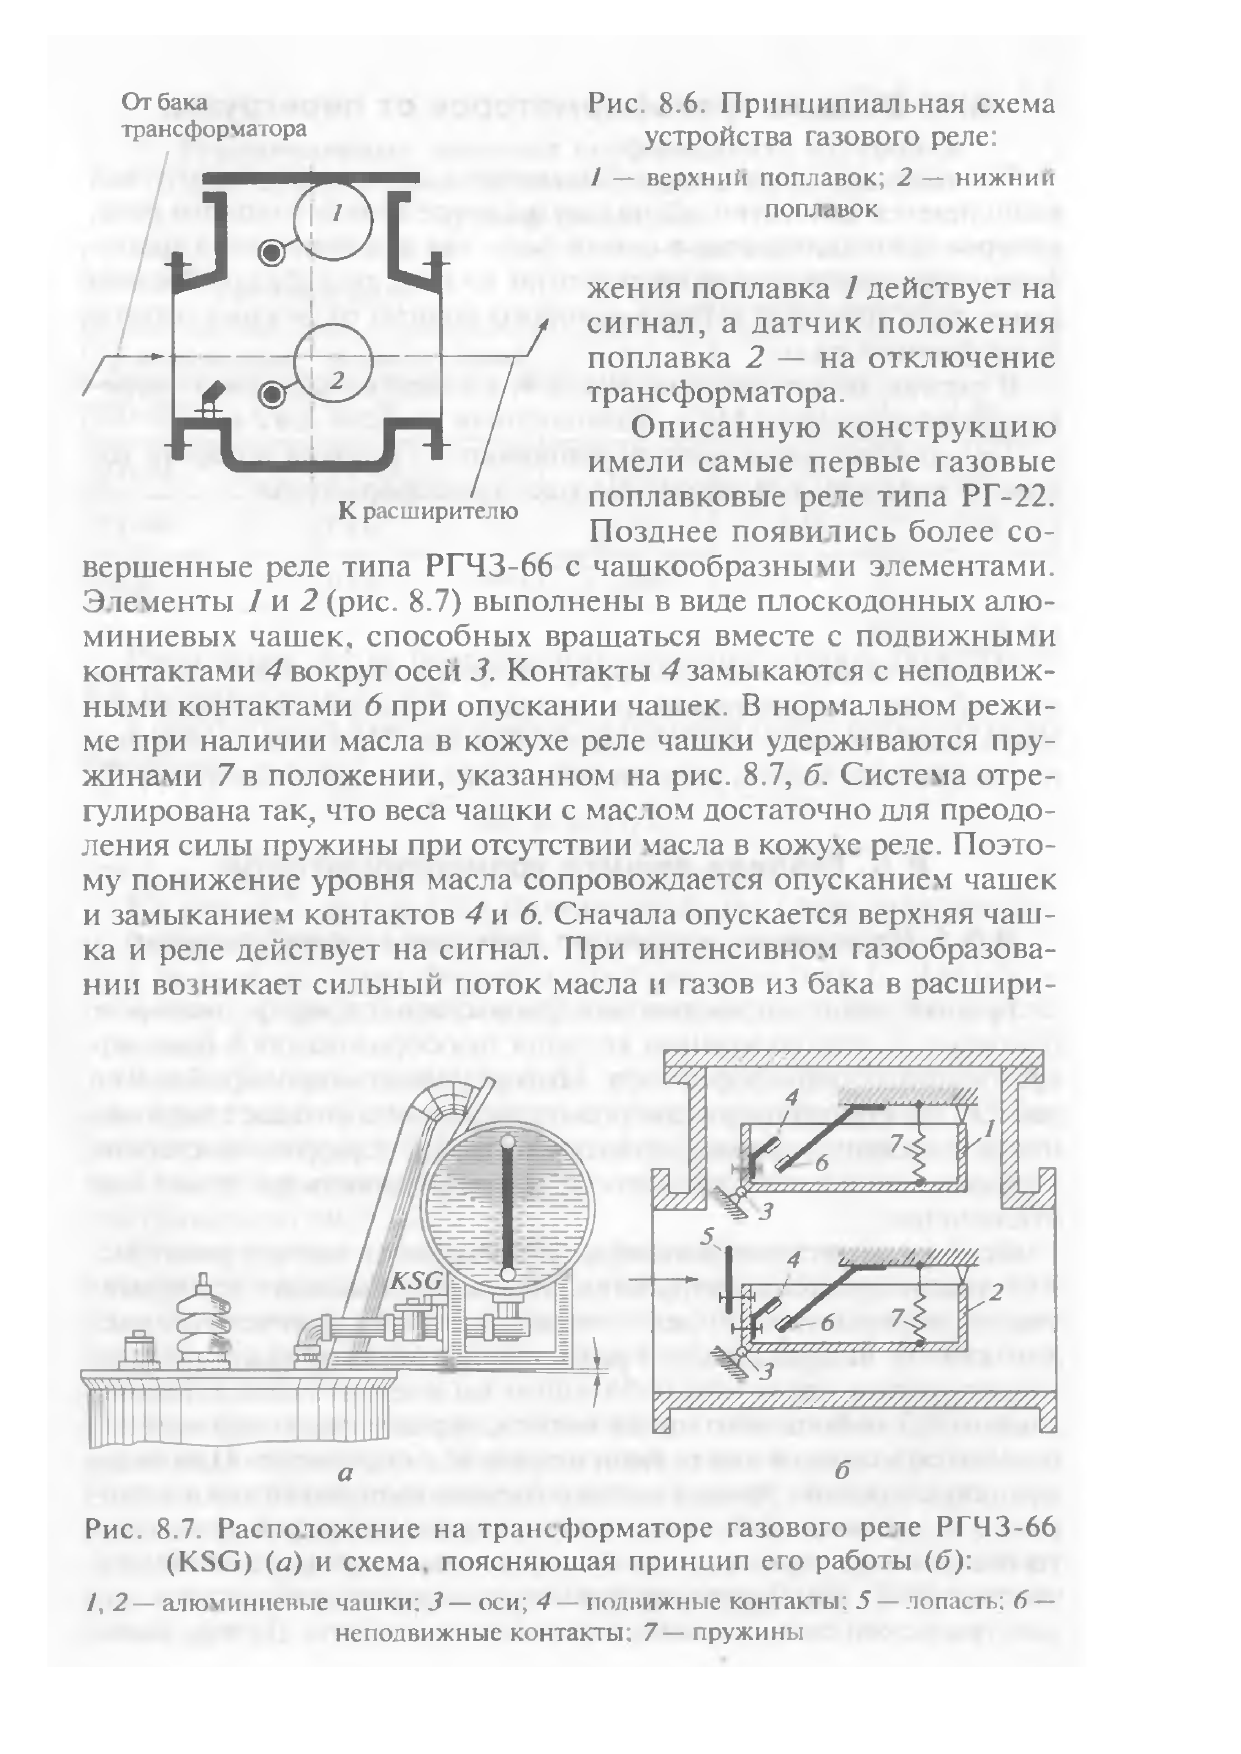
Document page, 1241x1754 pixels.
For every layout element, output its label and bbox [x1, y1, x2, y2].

picture [47, 35, 1087, 1667]
